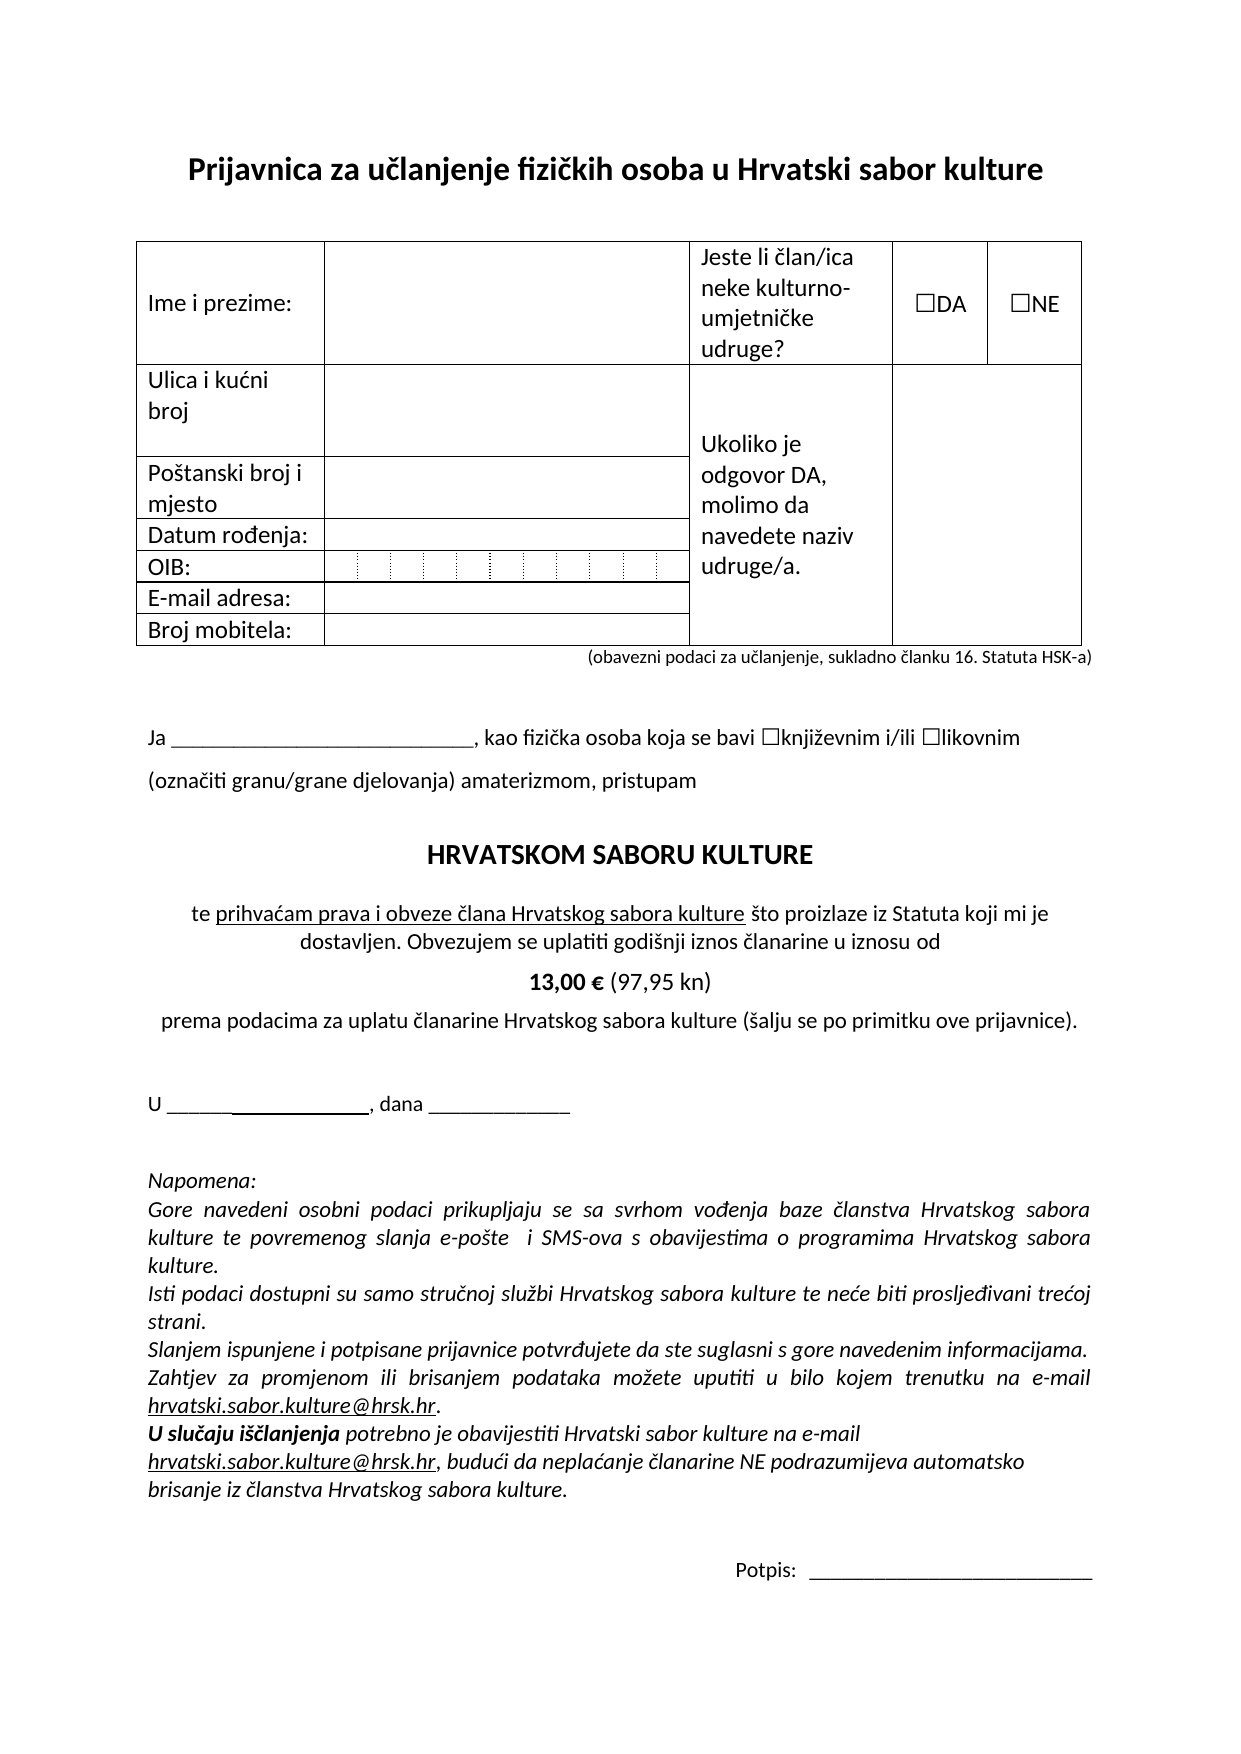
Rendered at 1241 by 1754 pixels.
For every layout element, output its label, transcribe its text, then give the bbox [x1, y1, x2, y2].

table_cell [325, 519, 689, 550]
table_header NE [988, 242, 1081, 364]
table_cell Poštanski broj i mjesto [137, 457, 324, 518]
text 13,00 € (97,95 kn) [148, 966, 1092, 996]
text te prihvaćam prava i obveze člana Hrvatskog sabora kulture što proizlaze iz Statuta koji mi je dostavljen. Obvezujem se uplatiti godišnji iznos članarine u iznosu od [148, 899, 1092, 956]
table_cell [590, 551, 623, 581]
text Zahtjev za promjenom ili brisanjem podataka možete uputiti u bilo kojem trenutku na e-mail hrvatski.sabor.kulture@hrsk.hr. [148, 1363, 1092, 1419]
table_cell Broj mobitela: [137, 614, 324, 644]
table_cell [556, 551, 590, 581]
table_cell [424, 551, 457, 581]
text prema podacima za uplatu članarine Hrvatskog sabora kulture (šalju se po primitku ove prijavnice). [148, 1006, 1092, 1034]
text Gore navedeni osobni podaci prikupljaju se sa svrhom vođenja baze članstva Hrvatskog sabora kulture te povremenog slanja e-pošte i SMS-ova s obavijestima o programima Hrvatskog sabora kulture. [148, 1195, 1092, 1279]
text U slučaju iščlanjenja potrebno je obavijestiti Hrvatski sabor kulture na e-mail hrvatski.sabor.kulture@hrsk.hr, budući da neplaćanje članarine NE podrazumijeva automatsko brisanje iz članstva Hrvatskog sabora kulture. [148, 1419, 1092, 1503]
table_header DA [893, 242, 987, 364]
table_cell E-mail adresa: [137, 583, 324, 613]
table_cell Datum rođenja: [137, 519, 324, 550]
table_cell [457, 551, 490, 581]
text Napomena: [148, 1167, 1092, 1195]
text Isti podaci dostupni su samo stručnoj službi Hrvatskog sabora kulture te neće biti prosljeđivani trećoj strani. [148, 1279, 1092, 1335]
text Slanjem ispunjene i potpisane prijavnice potvrđujete da ste suglasni s gore navedenim informacijama. [148, 1335, 1092, 1363]
table_cell [325, 583, 689, 613]
table_cell Ulica i kućni broj [137, 365, 324, 456]
text Potpis: __________________________ [148, 1556, 1092, 1583]
table_cell OIB: [137, 551, 324, 581]
table_cell [656, 551, 689, 581]
table_cell [893, 365, 1081, 644]
table_cell [523, 551, 556, 581]
table_header Jeste li član/ica neke kulturno-umjetničke udruge? [690, 242, 892, 364]
text (obavezni podaci za učlanjenje, sukladno članku 16. Statuta HSK-a) [148, 646, 1092, 668]
table_cell [325, 551, 357, 581]
table_cell [325, 457, 689, 518]
table_cell [325, 365, 689, 456]
table_cell Ukoliko je odgovor DA, molimo da navedete naziv udruge/a. [690, 365, 892, 644]
table_header Ime i prezime: [137, 242, 324, 364]
table_cell [357, 551, 390, 581]
table_cell [390, 551, 423, 581]
text HRVATSKOM SABORU KULTURE [148, 836, 1092, 871]
table_cell [325, 614, 689, 644]
text U ______ , dana [148, 1091, 1092, 1117]
table_cell [623, 551, 656, 581]
table_cell [490, 551, 523, 581]
text Prijavnica za učlanjenje fizičkih osoba u Hrvatski sabor kulture [148, 148, 1092, 212]
table_header [325, 242, 689, 364]
text Ja , kao fizička osoba koja se bavi književnim i/ili likovnim (označiti granu/grane djelovanja) amaterizmom, pristupam [148, 721, 1092, 794]
